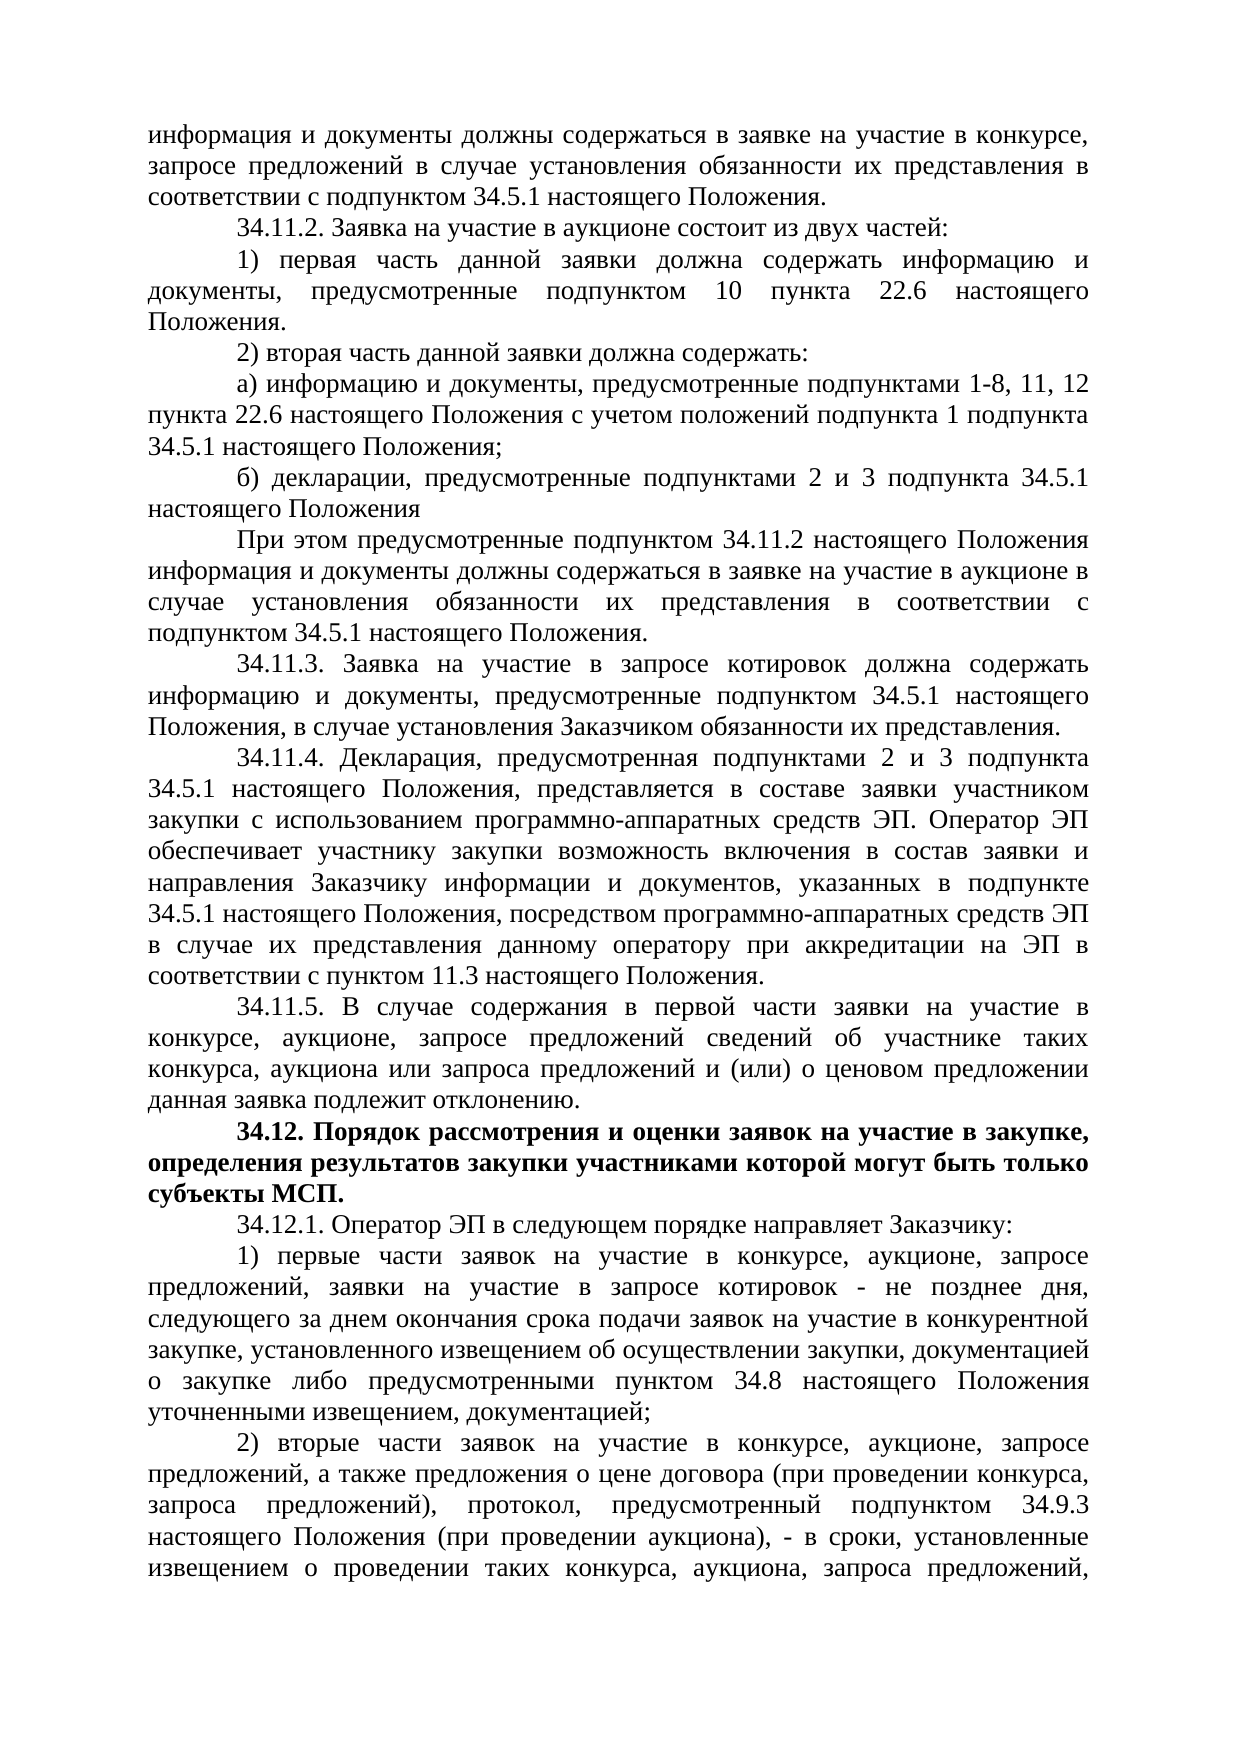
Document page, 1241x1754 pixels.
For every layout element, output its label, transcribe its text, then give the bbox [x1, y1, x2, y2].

text 1) первые части заявок на участие в конкурсе, аукционе, запросе предложений, заявки на участие в запросе котировок - не позднее дня, следующего за днем окончания срока подачи заявок на участие в конкурентной закупке, установленного извещением об осуществлении закупки, документацией о закупке либо предусмотренными пунктом 34.8 настоящего Положения уточненными извещением, документацией; [148, 1239, 1090, 1426]
text 34.11.3. Заявка на участие в запросе котировок должна содержать информацию и документы, предусмотренные подпунктом 34.5.1 настоящего Положения, в случае установления Заказчиком обязанности их представления. [148, 648, 1090, 741]
text 1) первая часть данной заявки должна содержать информацию и документы, предусмотренные подпунктом 10 пункта 22.6 настоящего Положения. [148, 243, 1090, 336]
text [148, 118, 1090, 212]
text 2) вторая часть данной заявки должна содержать: [148, 336, 1090, 367]
text б) декларации, предусмотренные подпунктами 2 и 3 подпункта 34.5.1 настоящего Положения [148, 461, 1090, 523]
text 34.11.4. Декларация, предусмотренная подпунктами 2 и 3 подпункта 34.5.1 настоящего Положения, представляется в составе заявки участником закупки с использованием программно-аппаратных средств ЭП. Оператор ЭП обеспечивает участнику закупки возможность включения в состав заявки и направления Заказчику информации и документов, указанных в подпункте 34.5.1 настоящего Положения, посредством программно-аппаратных средств ЭП в случае их представления данному оператору при аккредитации на ЭП в соответствии с пунктом 11.3 настоящего Положения. [148, 741, 1090, 990]
text 34.12. Порядок рассмотрения и оценки заявок на участие в закупке, определения результатов закупки участниками которой могут быть только субъекты МСП. [148, 1115, 1090, 1208]
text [148, 1426, 1090, 1582]
text 34.12.1. Оператор ЭП в следующем порядке направляет Заказчику: [148, 1208, 1090, 1239]
text 34.11.2. Заявка на участие в аукционе состоит из двух частей: [148, 212, 1090, 243]
text 34.11.5. В случае содержания в первой части заявки на участие в конкурсе, аукционе, запросе предложений сведений об участнике таких конкурса, аукциона или запроса предложений и (или) о ценовом предложении данная заявка подлежит отклонению. [148, 990, 1090, 1115]
text При этом предусмотренные подпунктом 34.11.2 настоящего Положения информация и документы должны содержаться в заявке на участие в аукционе в случае установления обязанности их представления в соответствии с подпунктом 34.5.1 настоящего Положения. [148, 523, 1090, 648]
